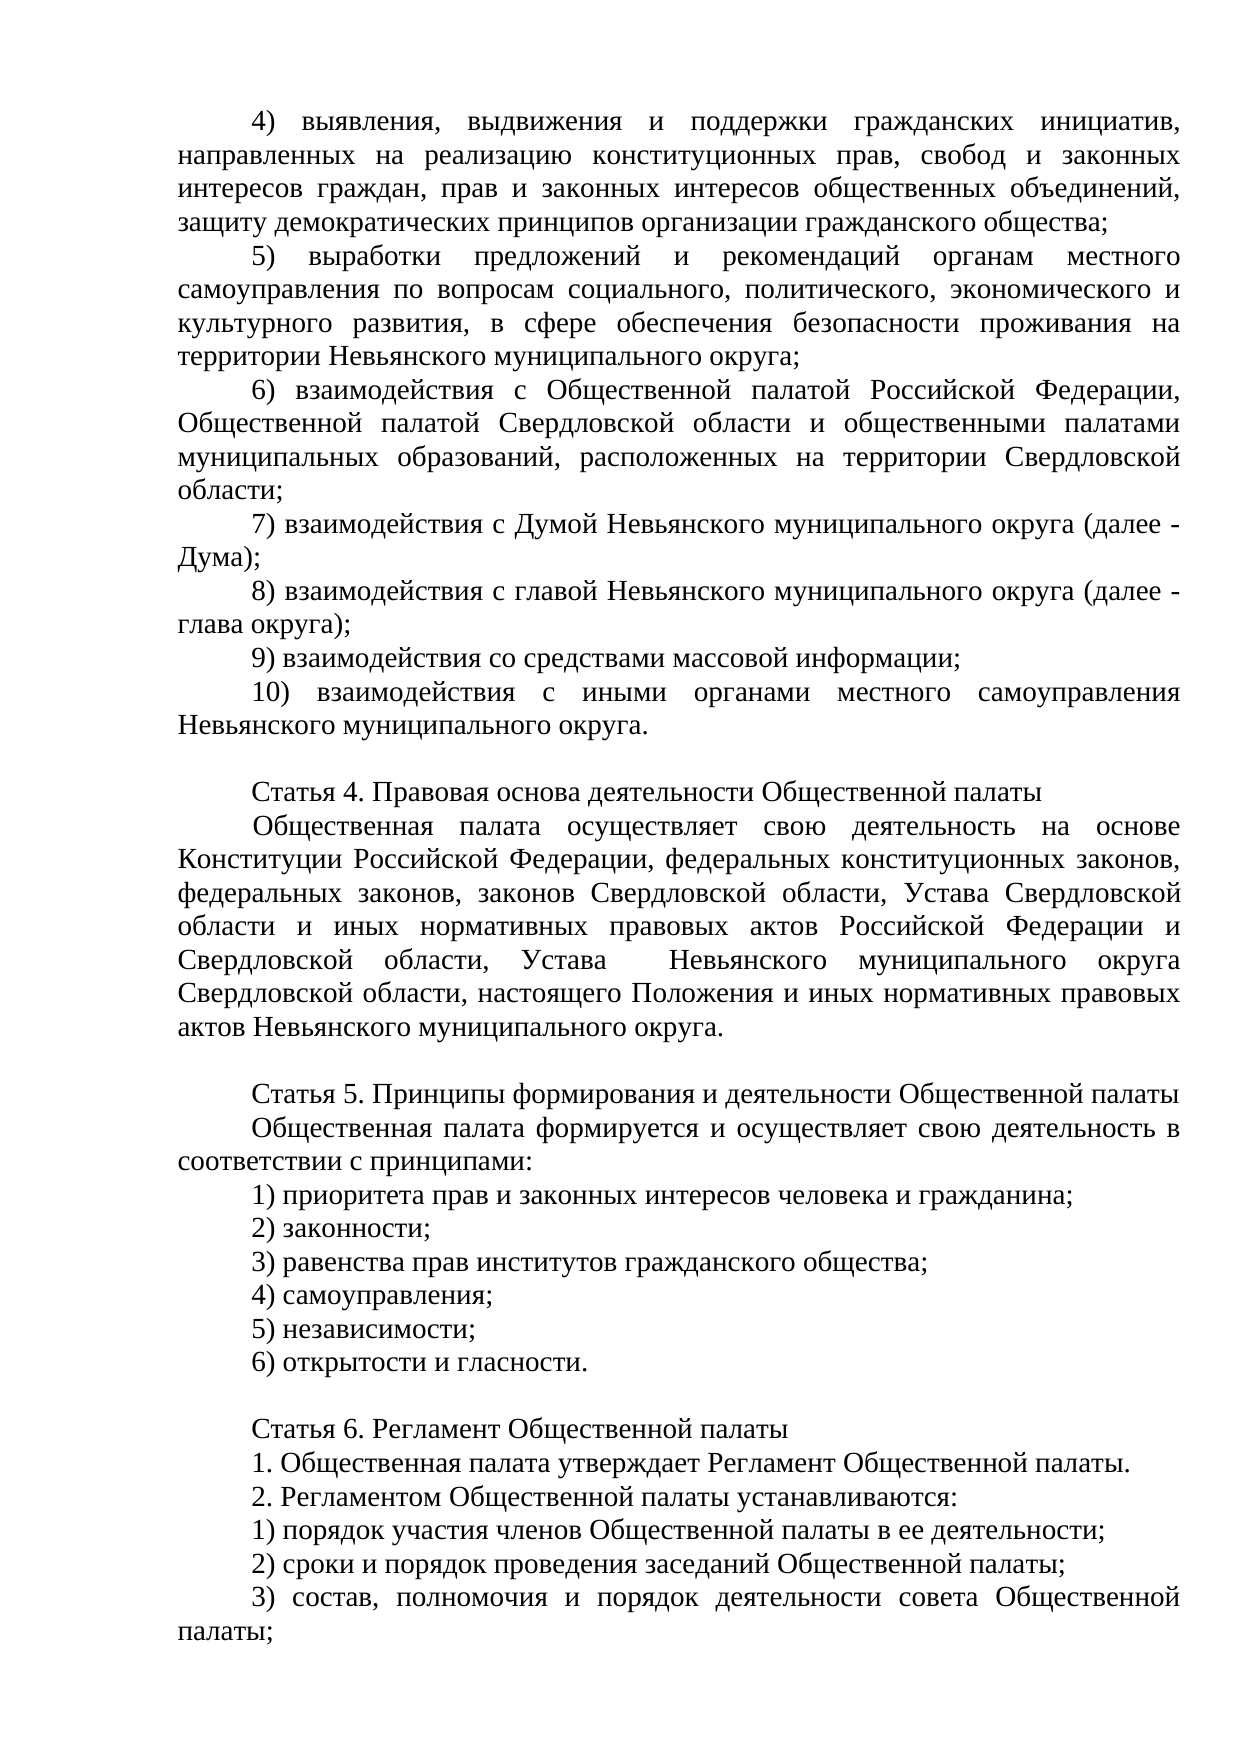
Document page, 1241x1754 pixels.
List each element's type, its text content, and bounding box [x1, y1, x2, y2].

text 4) самоуправления; [177, 1277, 1181, 1311]
text 6) взаимодействия с Общественной палатой Российской Федерации, Общественной палатой Свердловской области и общественными палатами муниципальных образований, расположенных на территории Свердловской области; [177, 372, 1181, 506]
text 3) состав, полномочия и порядок деятельности совета Общественной палаты; [177, 1579, 1181, 1646]
text Статья 6. Регламент Общественной палаты [177, 1412, 1181, 1445]
text 10) взаимодействия с иными органами местного самоуправления Невьянского муниципального округа. [177, 674, 1181, 741]
text 6) открытости и гласности. [177, 1344, 1181, 1378]
text 1) приоритета прав и законных интересов человека и гражданина; [177, 1177, 1181, 1210]
text 5) независимости; [177, 1311, 1181, 1344]
text 2. Регламентом Общественной палаты устанавливаются: [177, 1479, 1181, 1512]
text 4) выявления, выдвижения и поддержки гражданских инициатив, направленных на реализацию конституционных прав, свобод и законных интересов граждан, прав и законных интересов общественных объединений, защиту демократических принципов организации гражданского общества; [177, 103, 1181, 238]
text Общественная палата осуществляет свою деятельность на основе Конституции Российской Федерации, федеральных конституционных законов, федеральных законов, законов Свердловской области, Устава Свердловской области и иных нормативных правовых актов Российской Федерации и Свердловской области, Устава Невьянского муниципального округа Свердловской области, настоящего Положения и иных нормативных правовых актов Невьянского муниципального округа. [177, 808, 1181, 1043]
text 2) сроки и порядок проведения заседаний Общественной палаты; [177, 1546, 1181, 1579]
text 1) порядок участия членов Общественной палаты в ее деятельности; [177, 1512, 1181, 1546]
text 1. Общественная палата утверждает Регламент Общественной палаты. [177, 1445, 1181, 1479]
text 5) выработки предложений и рекомендаций органам местного самоуправления по вопросам социального, политического, экономического и культурного развития, в сфере обеспечения безопасности проживания на территории Невьянского муниципального округа; [177, 238, 1181, 372]
text 7) взаимодействия с Думой Невьянского муниципального округа (далее - Дума); [177, 506, 1181, 573]
text Общественная палата формируется и осуществляет свою деятельность в соответствии с принципами: [177, 1110, 1181, 1177]
text 8) взаимодействия с главой Невьянского муниципального округа (далее - глава округа); [177, 573, 1181, 640]
text Статья 4. Правовая основа деятельности Общественной палаты [177, 774, 1181, 808]
text Статья 5. Принципы формирования и деятельности Общественной палаты [177, 1076, 1181, 1110]
text 9) взаимодействия со средствами массовой информации; [177, 640, 1181, 674]
text 2) законности; [177, 1210, 1181, 1244]
text 3) равенства прав институтов гражданского общества; [177, 1244, 1181, 1277]
